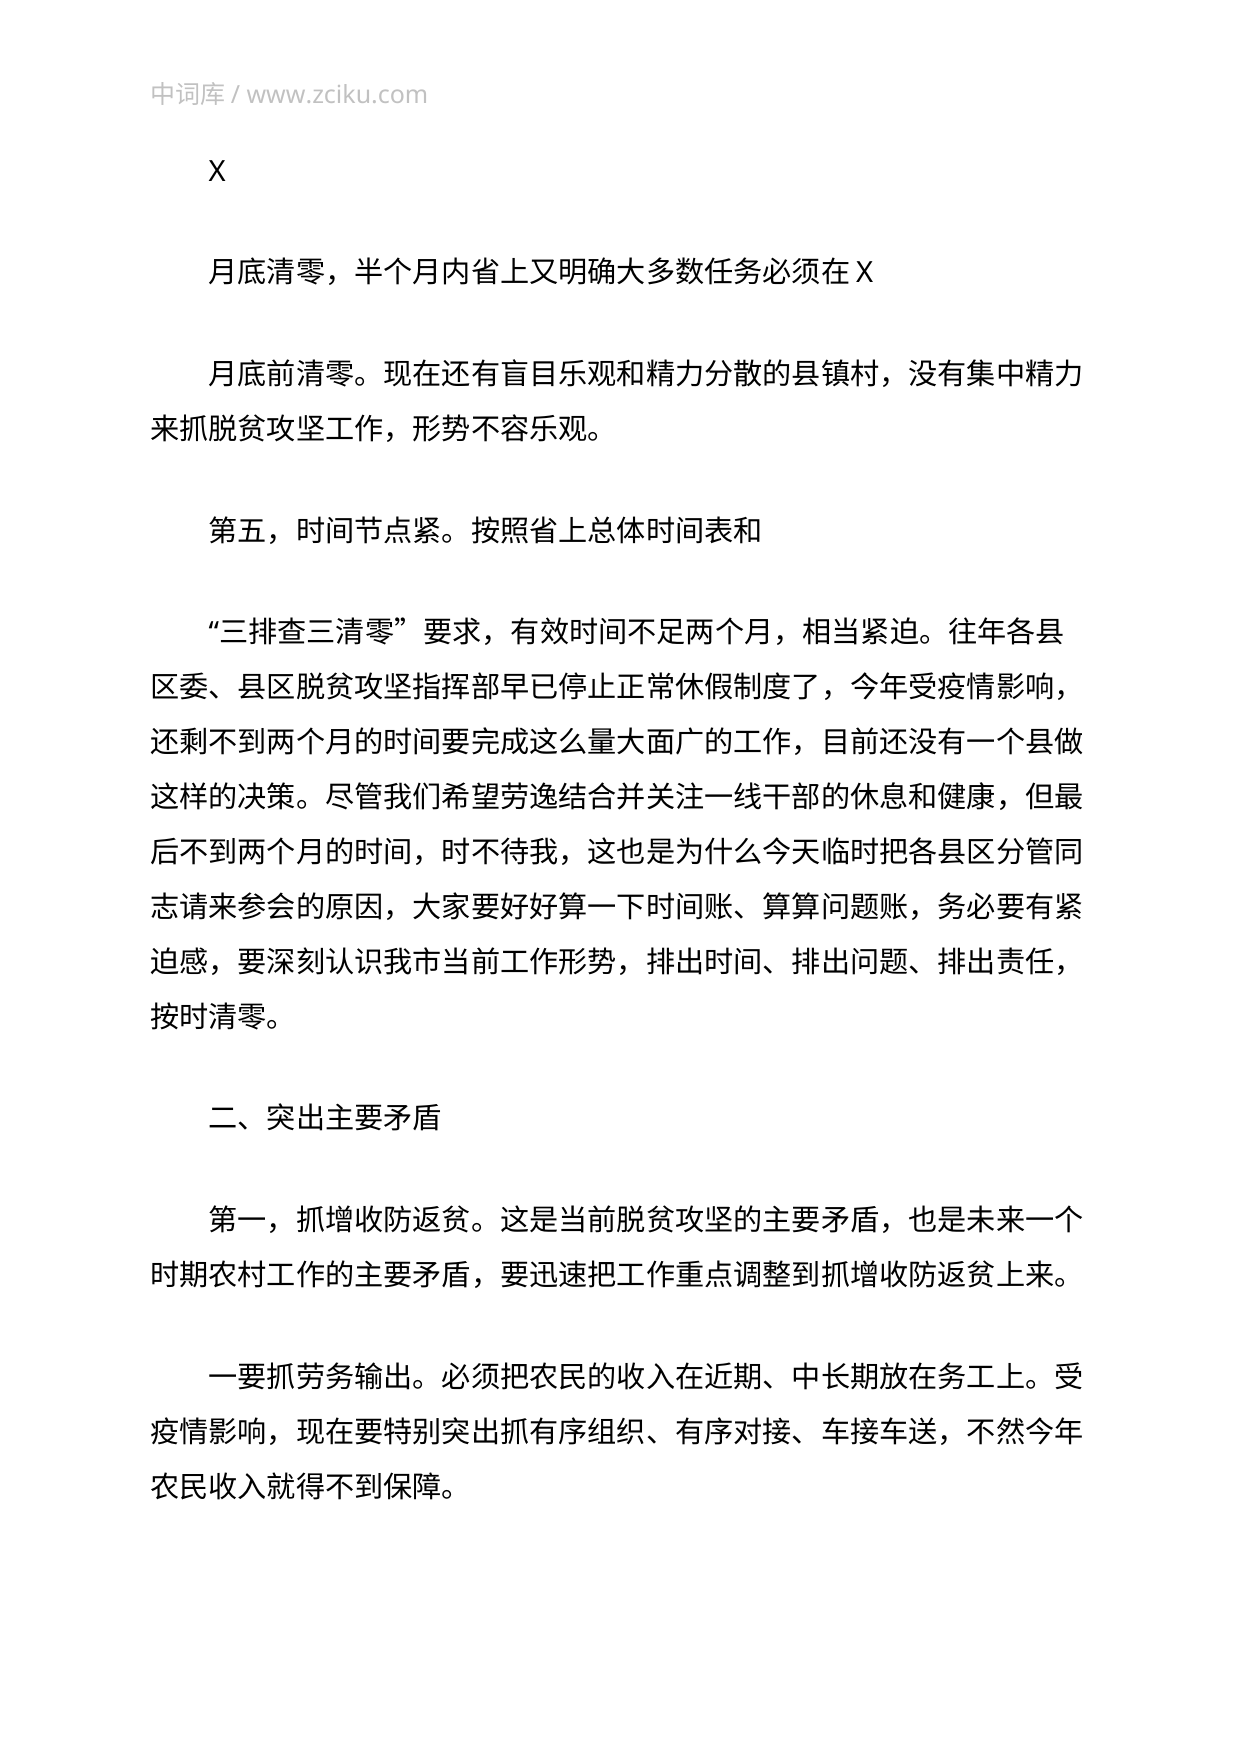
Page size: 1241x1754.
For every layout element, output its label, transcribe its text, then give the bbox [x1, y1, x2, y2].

text 一要抓劳务输出。必须把农民的收入在近期、中长期放在务工上。受疫情影响，现在要特别突出抓有序组织、有序对接、车接车送，不然今年农民收入就得不到保障。 [150, 1353, 1090, 1506]
text 月底清零，半个月内省上又明确大多数任务必须在X [150, 248, 1090, 291]
text 二、突出主要矛盾 [150, 1095, 1090, 1137]
text 月底前清零。现在还有盲目乐观和精力分散的县镇村，没有集中精力来抓脱贫攻坚工作，形势不容乐观。 [150, 350, 1090, 448]
text 第五，时间节点紧。按照省上总体时间表和 [150, 507, 1090, 549]
text 第一，抓增收防返贫。这是当前脱贫攻坚的主要矛盾，也是未来一个时期农村工作的主要矛盾，要迅速把工作重点调整到抓增收防返贫上来。 [150, 1197, 1090, 1294]
text X [150, 150, 1090, 190]
text “三排查三清零”要求，有效时间不足两个月，相当紧迫。往年各县区委、县区脱贫攻坚指挥部早已停止正常休假制度了，今年受疫情影响，还剩不到两个月的时间要完成这么量大面广的工作，目前还没有一个县做这样的决策。尽管我们希望劳逸结合并关注一线干部的休息和健康，但最后不到两个月的时间，时不待我，这也是为什么今天临时把各县区分管同志请来参会的原因，大家要好好算一下时间账、算算问题账，务必要有紧迫感，要深刻认识我市当前工作形势，排出时间、排出问题、排出责任，按时清零。 [150, 609, 1090, 1036]
